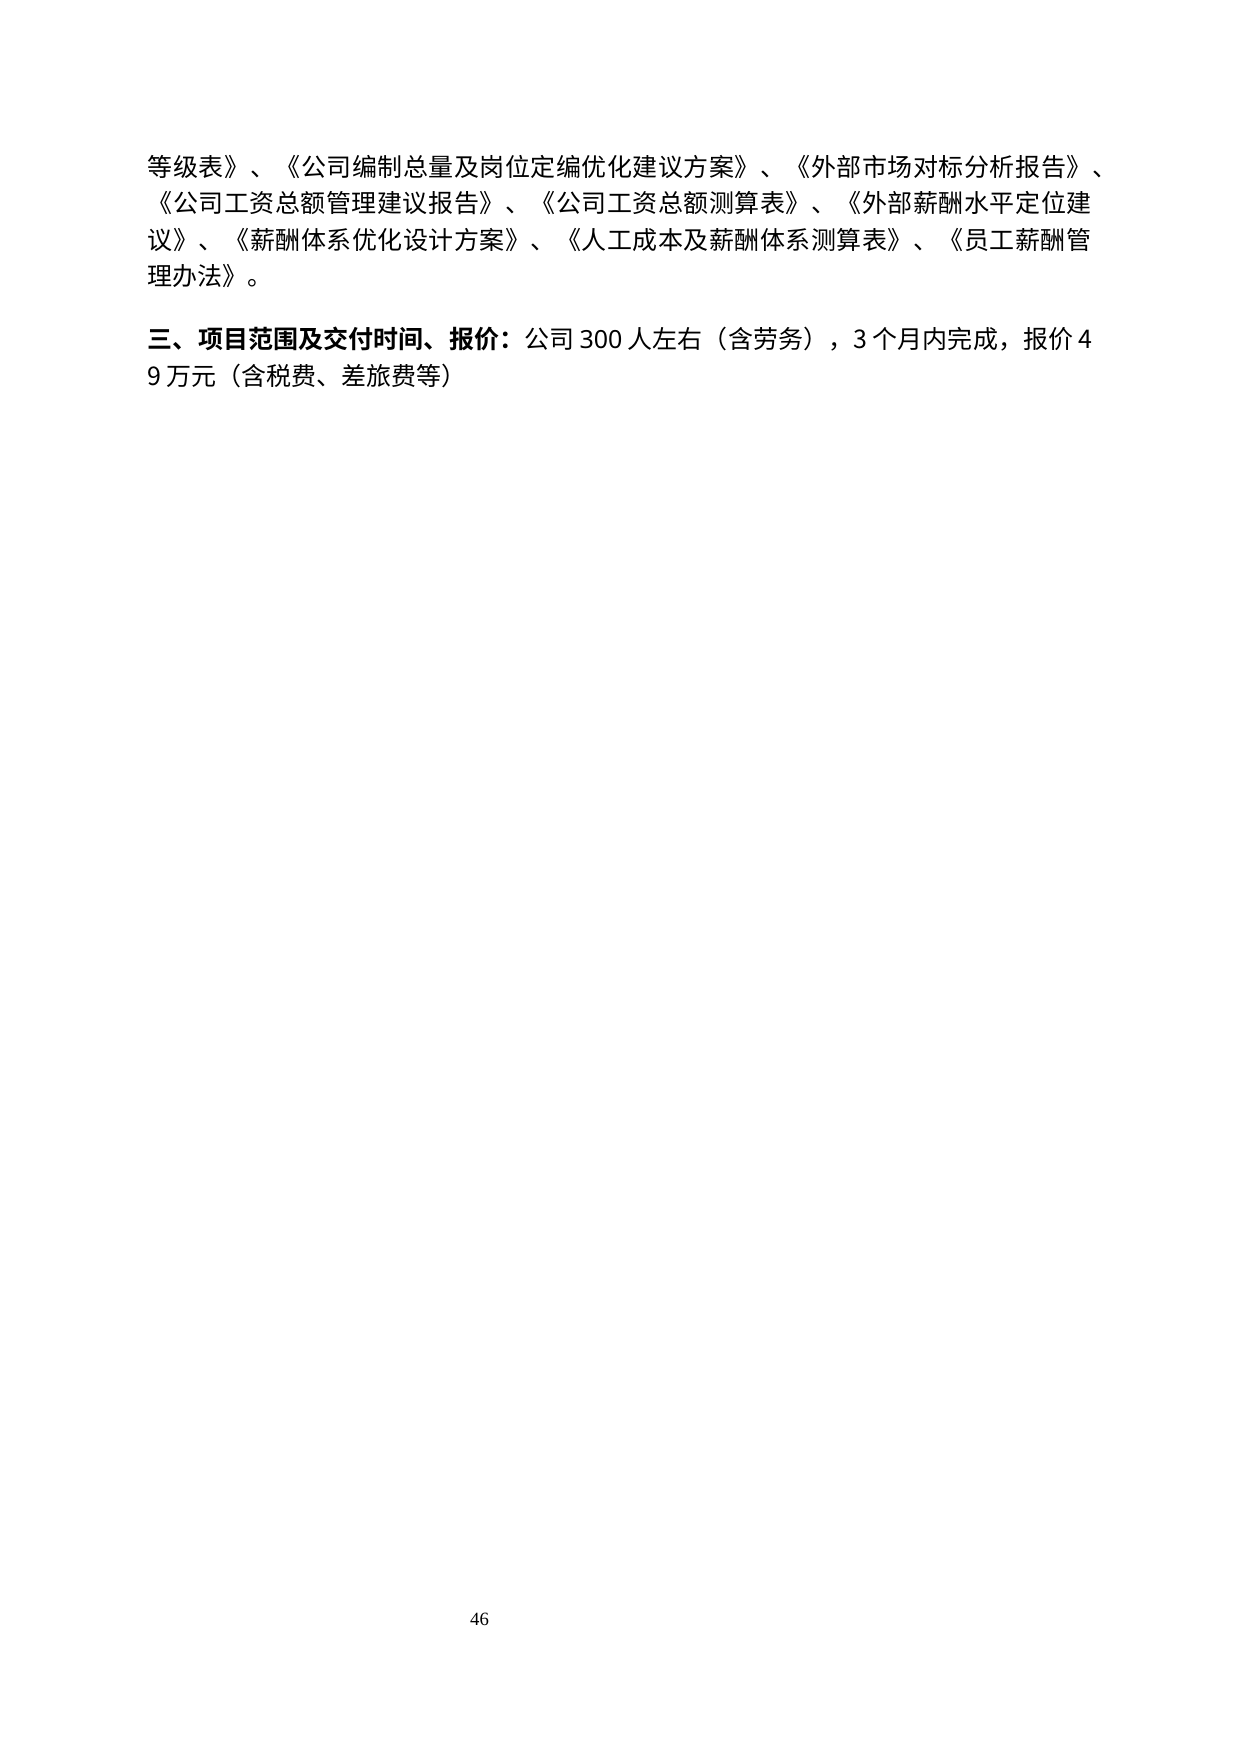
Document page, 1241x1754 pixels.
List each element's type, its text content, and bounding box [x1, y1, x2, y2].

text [148, 148, 1092, 293]
subtitle 三、项目范围及交付时间、报价：公司300人左右（含劳务），3个月内完成，报价49万元（含税费、差旅费等） [147, 320, 1092, 392]
